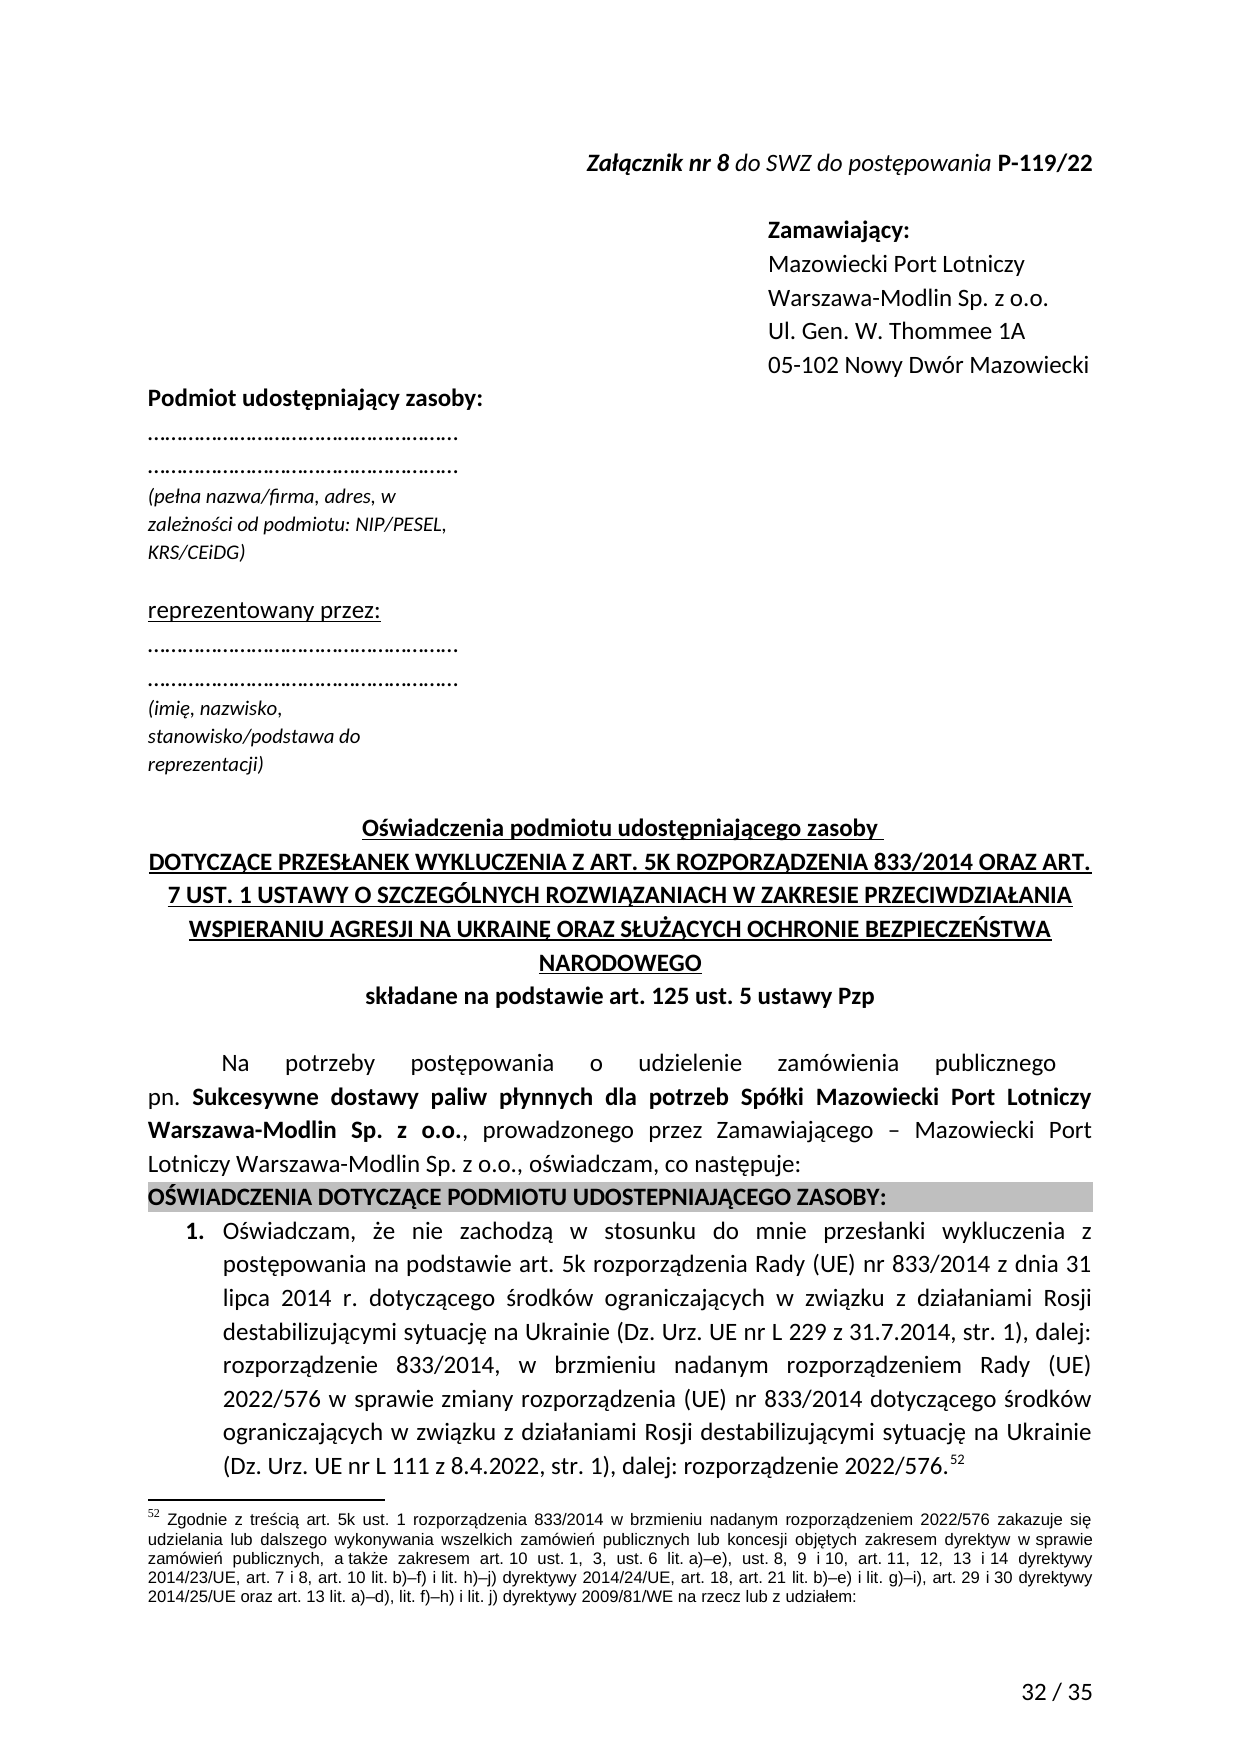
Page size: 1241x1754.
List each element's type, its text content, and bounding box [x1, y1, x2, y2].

text (pełna nazwa/firma, adres, w zależności od podmiotu: NIP/PESEL, KRS/CEiDG) [148, 483, 472, 564]
text ……………………………………………………………………………………………… [148, 628, 472, 692]
text Mazowiecki Port Lotniczy Warszawa-Modlin Sp. z o.o. [768, 248, 1093, 312]
text składane na podstawie art. 125 ust. 5 ustawy Pzp [148, 980, 1093, 1011]
list Oświadczam, że nie zachodzą w stosunku do mnie przesłanki wykluczenia z postępowania na podstawie art. 5k rozporządzenia Rady (UE) nr 833/2014 z dnia 31 lipca 2014 r. dotyczącego środków ograniczających w związku z działaniami Rosji destabilizującymi sytuację na Ukrainie (Dz. Urz. UE nr L 229 z 31.7.2014, str. 1), dalej: rozporządzenie 833/2014, w brzmieniu nadanym rozporządzeniem Rady (UE) 2022/576 w sprawie zmiany rozporządzenia (UE) nr 833/2014 dotyczącego środków ograniczających w związku z działaniami Rosji destabilizującymi sytuację na Ukrainie (Dz. Urz. UE nr L 111 z 8.4.2022, str. 1), dalej: rozporządzenie 2022/576. [185, 1215, 1093, 1480]
text Podmiot udostępniający zasoby: [148, 382, 1093, 413]
text 05-102 Nowy Dwór Mazowiecki [768, 349, 1093, 379]
text Oświadczenia podmiotu udostępniającego zasoby [148, 813, 1093, 843]
text ……………………………………………………………………………………………… [148, 416, 472, 480]
text Zamawiający: [768, 215, 1093, 245]
text (imię, nazwisko, stanowisko/podstawa do reprezentacji) [148, 695, 472, 777]
text reprezentowany przez: [148, 595, 1093, 625]
text Na potrzeby postępowania o udzielenie zamówienia publicznego pn. Sukcesywne dostawy paliw płynnych dla potrzeb Spółki Mazowiecki Port Lotniczy Warszawa-Modlin Sp. z o.o., prowadzonego przez Zamawiającego – Mazowiecki Port Lotniczy Warszawa-Modlin Sp. z o.o., oświadczam, co następuje: [148, 1047, 1093, 1178]
text Ul. Gen. W. Thommee 1A [768, 315, 1093, 346]
text DOTYCZĄCE PRZESŁANEK WYKLUCZENIA Z ART. 5K ROZPORZĄDZENIA 833/2014 ORAZ ART. 7 UST. 1 USTAWY o szczególnych rozwiązaniach w zakresie przeciwdziałania wspieraniu agresji na Ukrainę oraz służących ochronie bezpieczeństwa narodowego [148, 846, 1093, 977]
text Załącznik nr 8 do SWZ do postępowania P-119/22 [148, 148, 1093, 178]
text OŚWIADCZENIA DOTYCZĄCE PODMIOTU UDOSTEPNIAJĄCEGO ZASOBY: [148, 1182, 1093, 1212]
